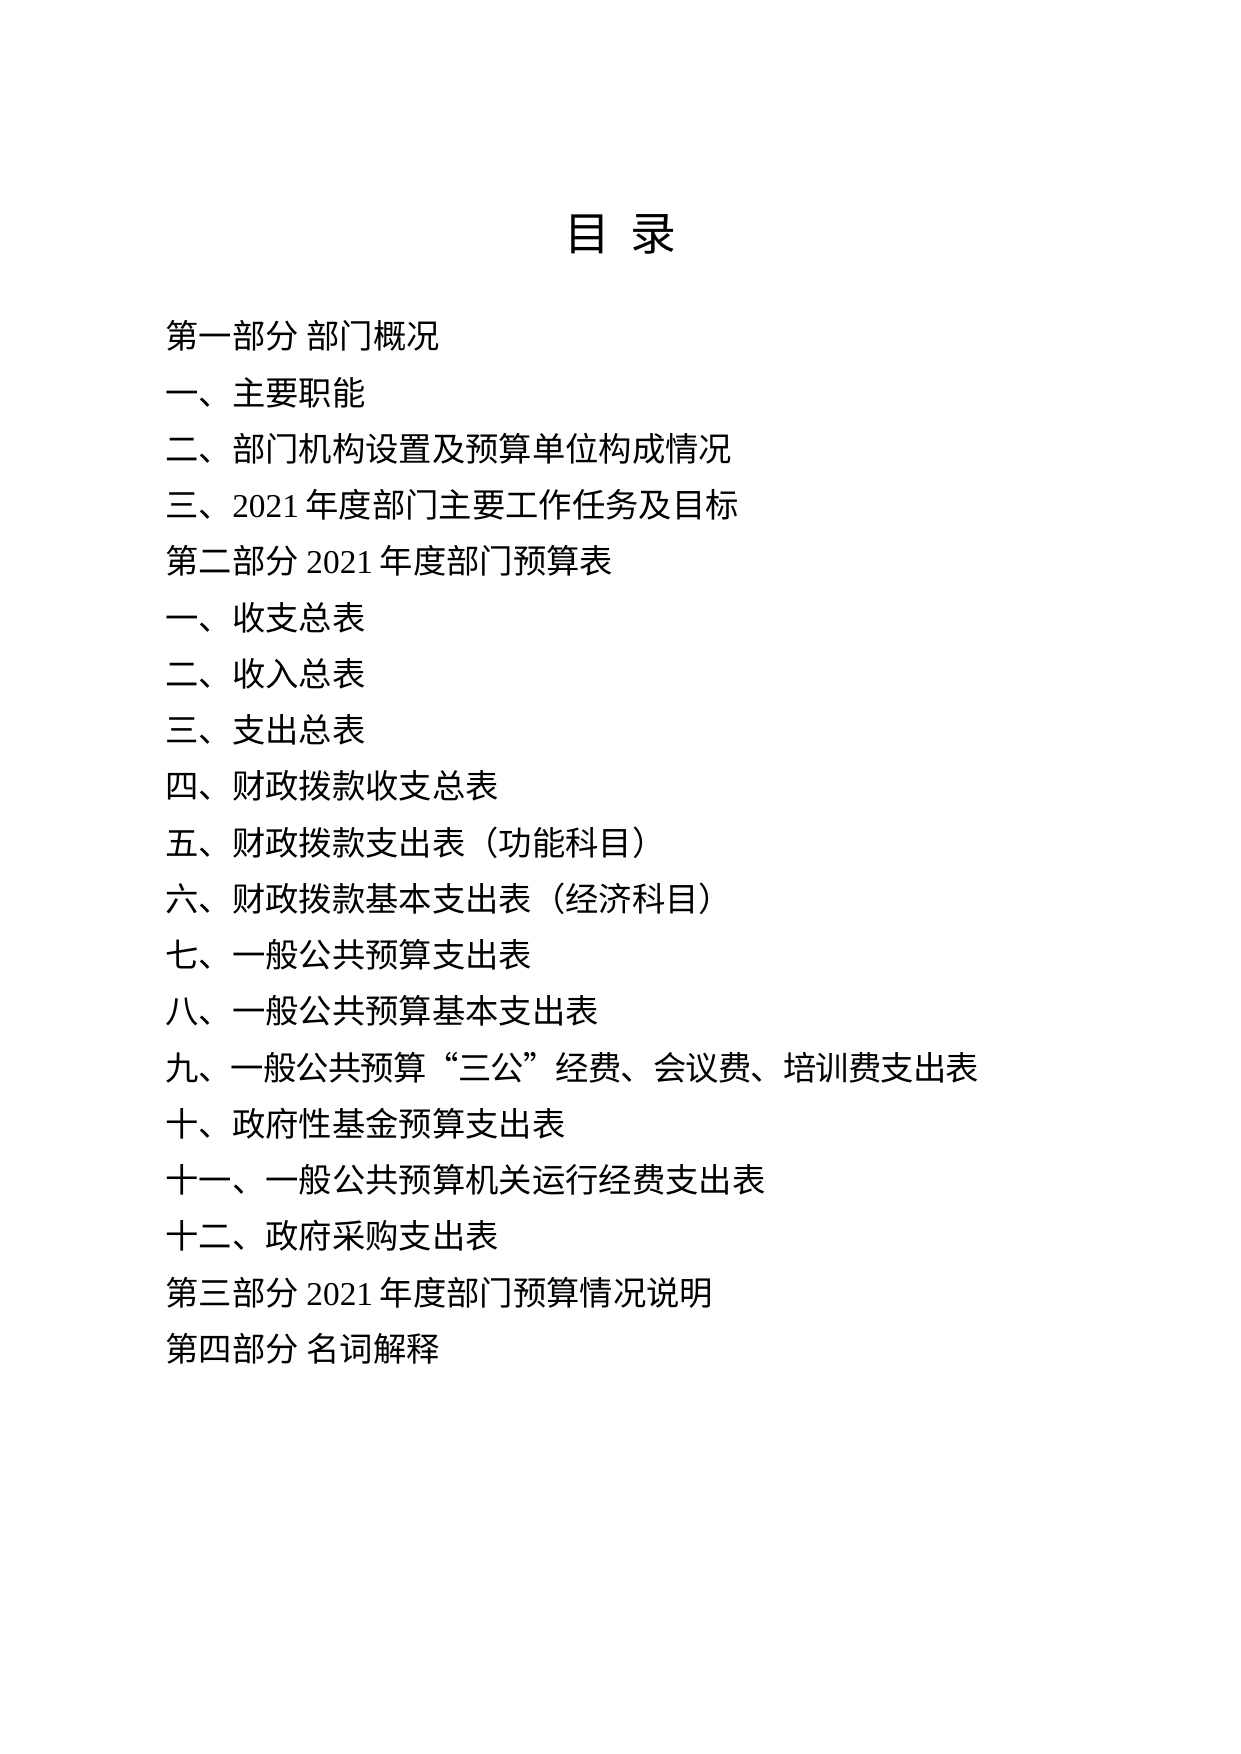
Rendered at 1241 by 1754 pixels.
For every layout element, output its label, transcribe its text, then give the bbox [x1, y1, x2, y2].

text 四、财政拨款收支总表 [165, 754, 1075, 810]
text 三、2021年度部门主要工作任务及目标 [165, 473, 1075, 529]
text 十二、政府采购支出表 [165, 1204, 1075, 1260]
text 九、一般公共预算“三公”经费、会议费、培训费支出表 [165, 1035, 1075, 1091]
text 第一部分 部门概况 [165, 304, 1075, 360]
text 二、部门机构设置及预算单位构成情况 [165, 416, 1075, 473]
text 十、政府性基金预算支出表 [165, 1091, 1075, 1148]
text 目 录 [165, 202, 1075, 262]
text 十一、一般公共预算机关运行经费支出表 [165, 1148, 1075, 1204]
text 一、主要职能 [165, 360, 1075, 416]
text 第四部分 名词解释 [165, 1316, 1075, 1373]
text 七、一般公共预算支出表 [165, 923, 1075, 979]
text 六、财政拨款基本支出表（经济科目） [165, 866, 1075, 923]
text 八、一般公共预算基本支出表 [165, 979, 1075, 1035]
text 三、支出总表 [165, 698, 1075, 754]
text 二、收入总表 [165, 641, 1075, 698]
text 一、收支总表 [165, 585, 1075, 641]
text 第三部分 2021年度部门预算情况说明 [165, 1260, 1075, 1316]
text 第二部分 2021年度部门预算表 [165, 529, 1075, 585]
text 五、财政拨款支出表（功能科目） [165, 810, 1075, 866]
